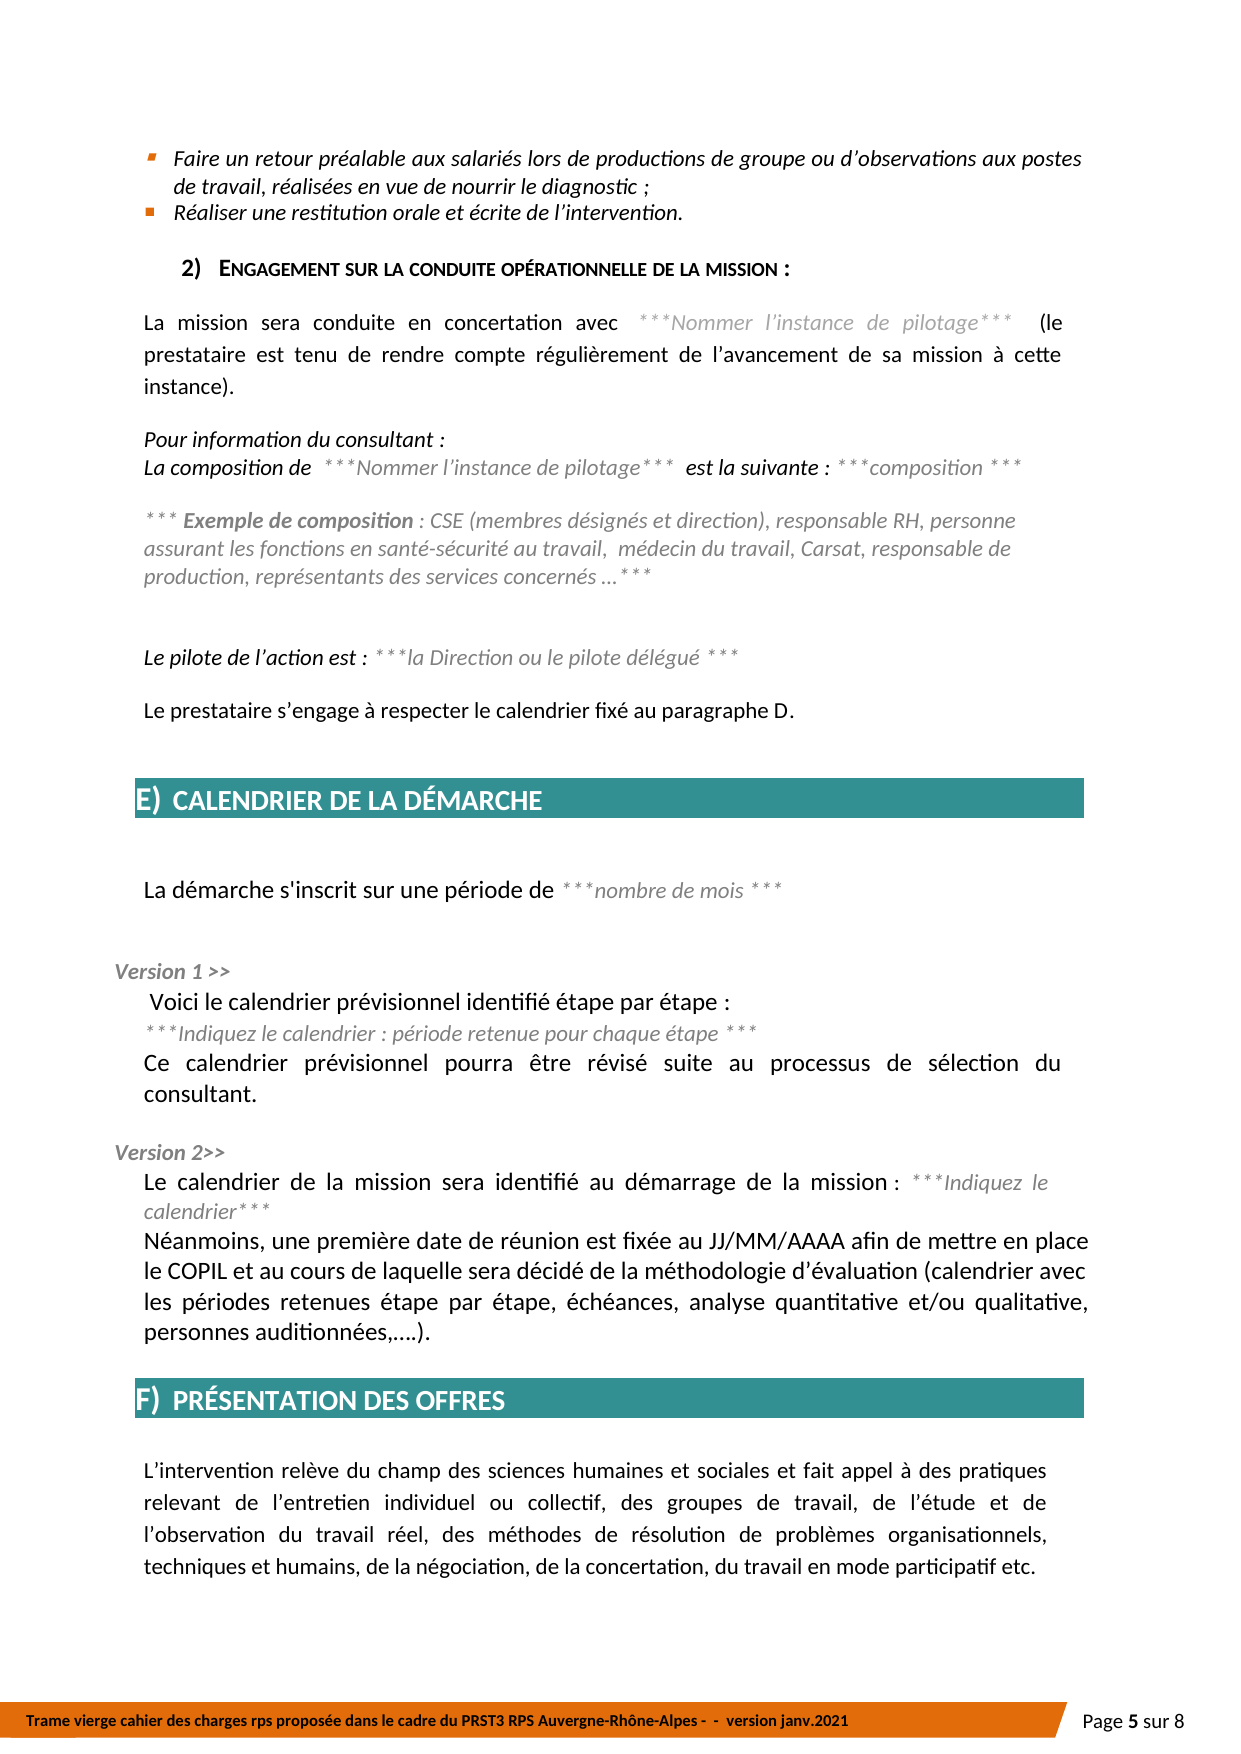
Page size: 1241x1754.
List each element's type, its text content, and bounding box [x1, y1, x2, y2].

text Le calendrier de la mission sera identifié au démarrage de la mission : ***Indiquez le calendrier*** [144, 1166, 1048, 1225]
list Réaliser une restitution orale et écrite de l’intervention. [144, 200, 1048, 226]
list Calendrier de la démarche [135, 778, 1084, 818]
text Le prestataire s’engage à respecter le calendrier fixé au paragraphe D. [144, 697, 1063, 724]
text Ce calendrier prévisionnel pourra être révisé suite au processus de sélection du consultant. [144, 1047, 1063, 1108]
text Version 2>> [114, 1138, 1048, 1166]
text Version 1 >> [114, 956, 1063, 986]
text Pour information du consultant : [144, 425, 1063, 453]
text L’intervention relève du champ des sciences humaines et sociales et fait appel à des pratiques relevant de l’entretien individuel ou collectif, des groupes de travail, de l’étude et de l’observation du travail réel, des méthodes de résolution de problèmes organisationnels, techniques et humains, de la négociation, de la concertation, du travail en mode participatif etc. [144, 1456, 1048, 1580]
list Présentation des offres [135, 1378, 1084, 1418]
list Faire un retour préalable aux salariés lors de productions de groupe ou d’observations aux postes de travail, réalisées en vue de nourrir le diagnostic ; [144, 144, 1084, 200]
text ***Indiquez le calendrier : période retenue pour chaque étape *** [144, 1017, 1063, 1047]
text La mission sera conduite en concertation avec ***Nommer l’instance de pilotage*** (le prestataire est tenu de rendre compte régulièrement de l’avancement de sa mission à cette instance). [144, 308, 1063, 400]
text La démarche s'inscrit sur une période de ***nombre de mois *** [144, 874, 1063, 904]
text La composition de ***Nommer l’instance de pilotage*** est la suivante : ***composition *** [144, 453, 1063, 481]
text Voici le calendrier prévisionnel identifié étape par étape : [144, 986, 1063, 1016]
text *** Exemple de composition : CSE (membres désignés et direction), responsable RH, personne assurant les fonctions en santé-sécurité au travail, médecin du travail, Carsat, responsable de production, représentants des services concernés …*** [144, 506, 1090, 591]
text les périodes retenues étape par étape, échéances, analyse quantitative et/ou qualitative, personnes auditionnées,….). [144, 1286, 1090, 1347]
text Néanmoins, une première date de réunion est fixée au JJ/MM/AAAA afin de mettre en place le COPIL et au cours de laquelle sera décidé de la méthodologie d’évaluation (calendrier avec [144, 1225, 1090, 1286]
text Le pilote de l’action est : ***la Direction ou le pilote délégué *** [144, 643, 1063, 672]
list Engagement sur la conduite opérationnelle de la mission : [181, 252, 1048, 283]
